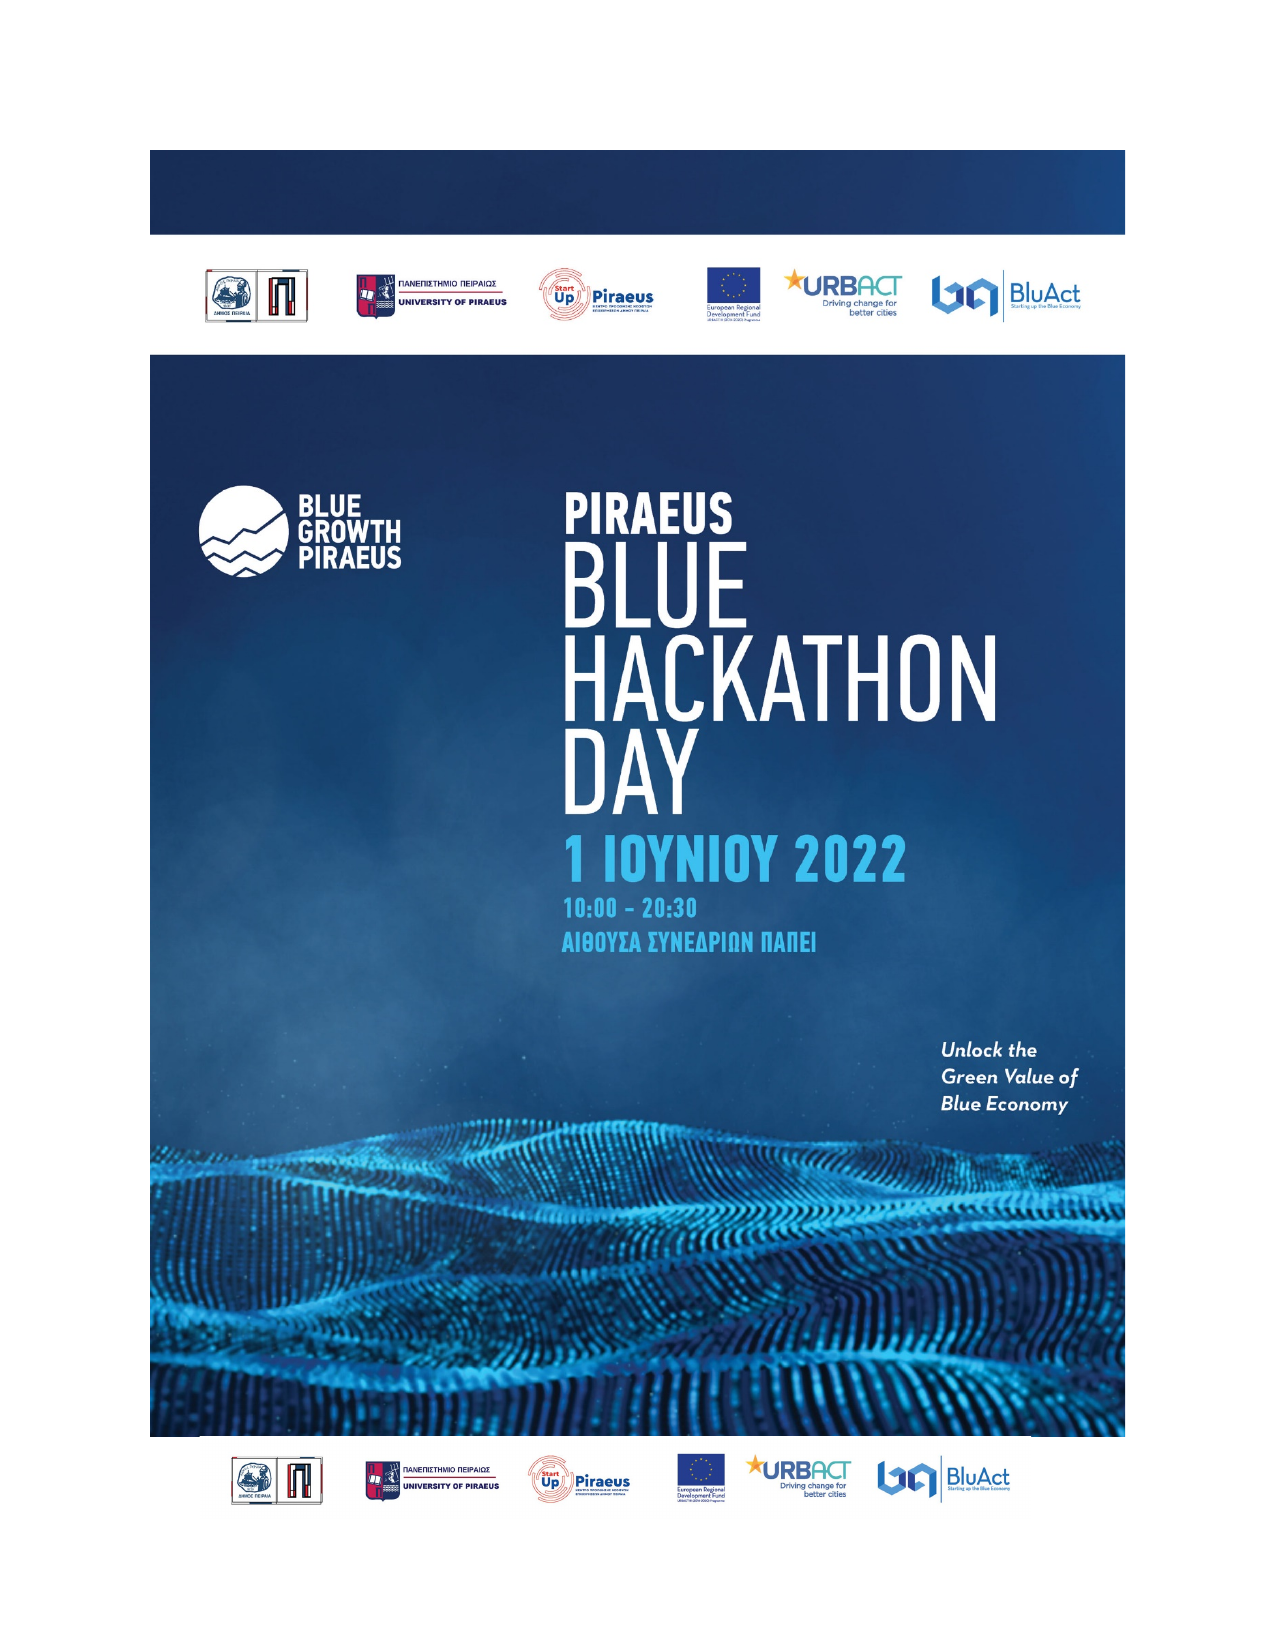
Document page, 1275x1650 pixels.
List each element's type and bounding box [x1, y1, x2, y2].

picture [246, 1366, 255, 1371]
picture [150, 150, 1125, 1519]
picture [213, 1362, 221, 1367]
picture [222, 1359, 229, 1366]
